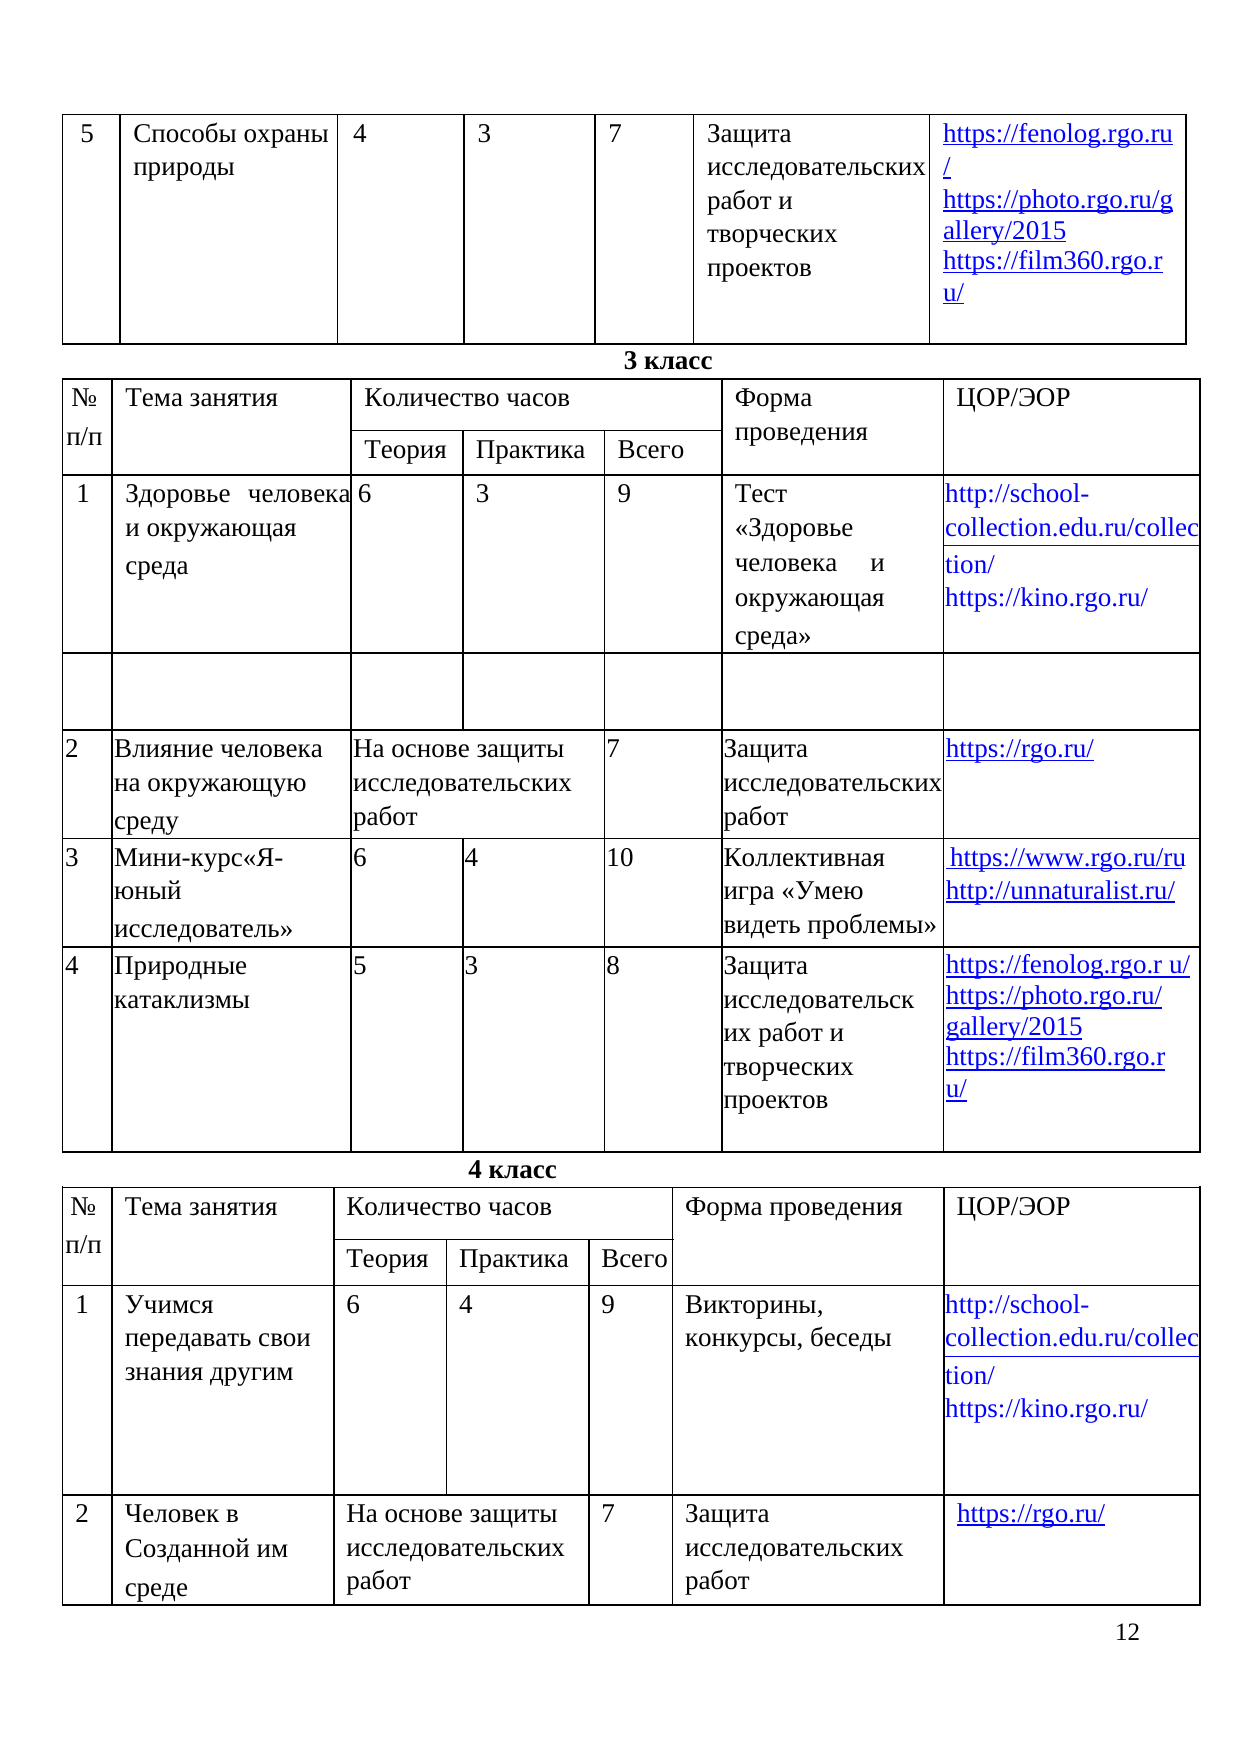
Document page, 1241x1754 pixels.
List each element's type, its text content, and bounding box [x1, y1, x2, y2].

table_cell Способы охраны природы [121, 115, 337, 343]
table_header [589, 1188, 672, 1239]
table_cell Викторины, конкурсы, беседы [673, 1286, 943, 1494]
table_cell Тест «Здоровье человека и окружающая среда» [723, 476, 943, 652]
table_cell 4 [338, 115, 463, 343]
table_cell Природные катаклизмы [113, 948, 350, 1151]
table_cell 7 [596, 115, 693, 343]
table_cell 4 [63, 948, 111, 1151]
table_cell Мини-курс«Я- юный исследователь» [113, 839, 350, 946]
table_header Форма проведения [673, 1188, 943, 1285]
table_cell 3 [464, 948, 604, 1151]
table_cell 4 [447, 1286, 588, 1494]
table_cell Влияние человека на окружающую среду [113, 731, 350, 837]
table_cell [464, 654, 604, 729]
table_cell 8 [605, 948, 721, 1151]
table_cell 3 [464, 476, 604, 652]
table_header ЦОР/ЭОР [945, 1188, 1199, 1285]
table_header [604, 380, 721, 430]
table_cell Защита исследовательских работ и творческих проектов [694, 115, 929, 343]
table_cell 9 [605, 476, 721, 652]
table_header Количество часов [335, 1188, 589, 1239]
table_cell https://rgo.ru/ [944, 731, 1199, 837]
table_header ЦОР/ЭОР [944, 380, 1199, 474]
table_cell 5 [352, 948, 462, 1151]
table_cell Практика [447, 1240, 588, 1285]
table_cell 7 [605, 731, 721, 837]
table_cell http://school- collection.edu.ru/collec [944, 476, 1199, 545]
table_cell Практика [464, 431, 604, 474]
table_header № п/п [63, 1188, 111, 1285]
table_header № п/п [63, 380, 111, 474]
table_cell [113, 654, 350, 729]
table_cell 9 [590, 1286, 672, 1494]
table_cell https://www.rgo.ru/ru http://unnaturalist.ru/ [944, 839, 1199, 946]
subtitle 4 класс [0, 1153, 1157, 1184]
table_header Количество часов [352, 380, 604, 430]
table_header Тема занятия [113, 380, 350, 474]
table_cell tion/ https://kino.rgo.ru/ [945, 1357, 1199, 1494]
table_header Форма проведения [723, 380, 943, 474]
table_cell Защита исследовательских работ [673, 1496, 943, 1604]
table_cell 6 [335, 1286, 446, 1494]
table_cell 4 [464, 839, 604, 946]
table_cell 3 [465, 115, 594, 343]
table_cell 6 [352, 476, 462, 652]
table_cell 1 [63, 1286, 111, 1494]
table_cell 7 [590, 1496, 672, 1604]
table_cell Теория [335, 1240, 446, 1285]
table_cell [605, 654, 721, 729]
table_cell 2 [63, 731, 111, 837]
table_cell Защита исследовательск их работ и творческих проектов [723, 948, 943, 1151]
table_cell На основе защиты исследовательских работ [352, 731, 604, 837]
table_cell 5 [63, 115, 119, 343]
table_cell 6 [352, 839, 462, 946]
table_cell [723, 654, 943, 729]
table_cell Здоровье человека и окружающая среда [113, 476, 350, 652]
table_cell https://fenolog.rgo.ru / https://photo.rgo.ru/g allery/2015 https://film360.rgo.r u/ [930, 115, 1185, 343]
table_cell [352, 654, 462, 729]
table_cell Всего [605, 431, 721, 474]
table_cell Теория [352, 431, 462, 474]
table_cell [944, 654, 1199, 729]
table_cell Человек в Созданной им среде [113, 1496, 333, 1604]
table_cell [63, 654, 111, 729]
table_header Тема занятия [113, 1188, 333, 1285]
subtitle 3 класс [624, 345, 906, 376]
table_cell Всего [590, 1240, 672, 1285]
table_cell Учимся передавать свои знания другим [113, 1286, 333, 1494]
table_cell tion/ https://kino.rgo.ru/ [944, 546, 1199, 652]
table_cell 10 [605, 839, 721, 946]
table_cell 1 [63, 476, 111, 652]
table_cell На основе защиты исследовательских работ [335, 1496, 588, 1604]
table_cell 3 [63, 839, 111, 946]
table_cell 2 [63, 1496, 111, 1604]
table_cell Защита исследовательских работ [723, 731, 943, 837]
table_cell https://fenolog.rgo.r u/ https://photo.rgo.ru/ gallery/2015 https://film360.rgo.r u/ [944, 948, 1199, 1151]
table_cell https://rgo.ru/ [945, 1496, 1199, 1604]
table_cell Коллективная игра «Умею видеть проблемы» [723, 839, 943, 946]
table_cell http://school- collection.edu.ru/collec [945, 1286, 1199, 1356]
